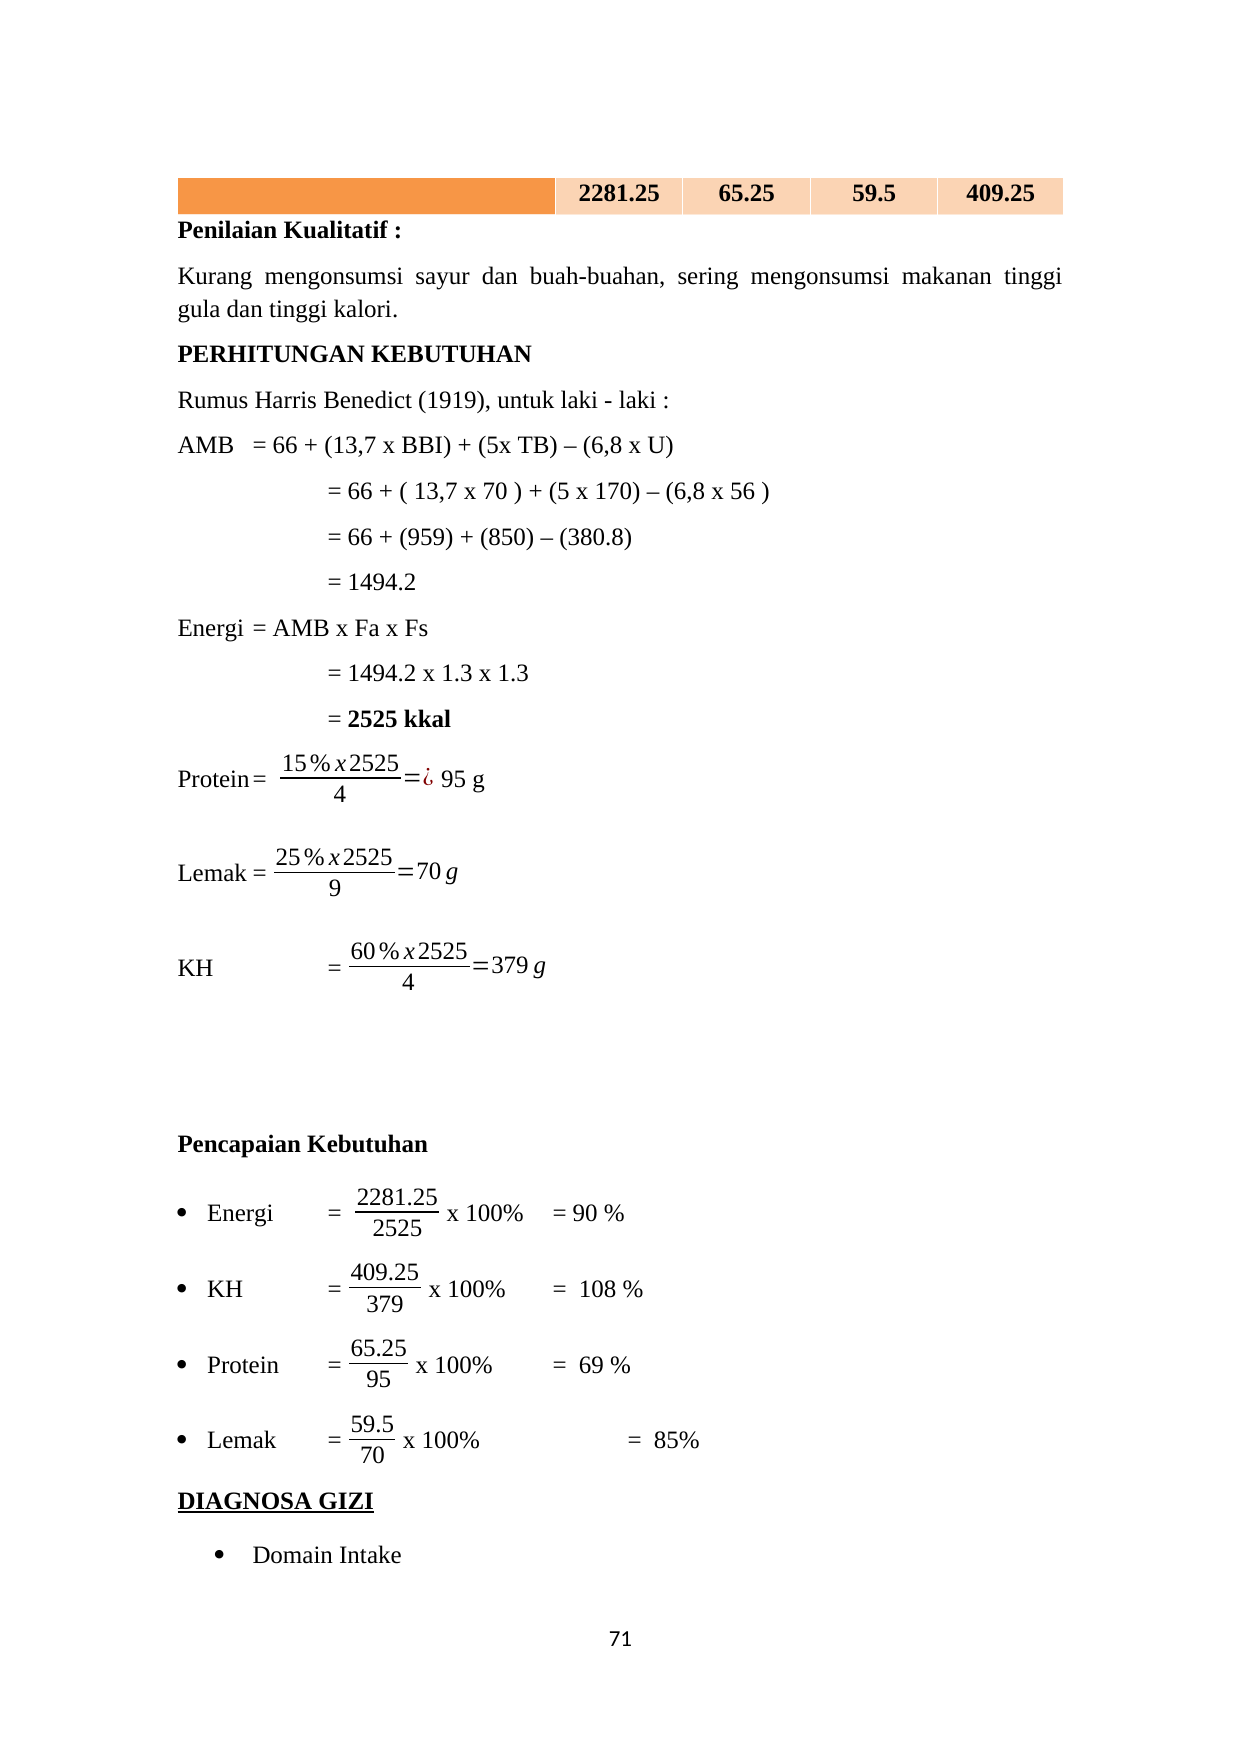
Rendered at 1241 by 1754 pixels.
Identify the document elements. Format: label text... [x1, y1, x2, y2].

text = 1494.2 [177, 567, 1063, 596]
list Lemak = x 100% = 85% [177, 1410, 1063, 1469]
list Protein = x 100% = 69 % [177, 1335, 1063, 1394]
text = 2525 kkal [177, 704, 1063, 732]
list Domain Intake [215, 1540, 1063, 1569]
list Energi = x 100% = 90 % [177, 1183, 1063, 1242]
text Protein = 95 g [177, 749, 1063, 808]
text PERHITUNGAN KEBUTUHAN [177, 339, 1063, 368]
list KH = x 100% = 108 % [177, 1259, 1063, 1318]
text AMB = 66 + (13,7 x BBI) + (5x TB) – (6,8 x U) [177, 431, 1063, 459]
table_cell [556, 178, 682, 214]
text Kurang mengonsumsi sayur dan buah-buahan, sering mengonsumsi makanan tinggi gula dan tinggi kalori. [177, 261, 1063, 323]
text = 66 + (959) + (850) – (380.8) [177, 522, 1063, 550]
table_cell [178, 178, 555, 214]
text Pencapaian Kebutuhan [177, 1129, 1063, 1158]
text Rumus Harris Benedict (1919), untuk laki - laki : [177, 385, 1063, 414]
text Penilaian Kualitatif : [177, 216, 1063, 244]
text = 66 + ( 13,7 x 70 ) + (5 x 170) – (6,8 x 56 ) [177, 476, 1063, 505]
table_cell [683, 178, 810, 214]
text Energi = AMB x Fa x Fs [177, 613, 1063, 641]
text Lemak = [177, 843, 1063, 902]
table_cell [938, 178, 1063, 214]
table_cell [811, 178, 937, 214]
text DIAGNOSA GIZI [177, 1486, 1063, 1515]
text = 1494.2 x 1.3 x 1.3 [177, 658, 1063, 687]
text KH = [177, 938, 1063, 997]
